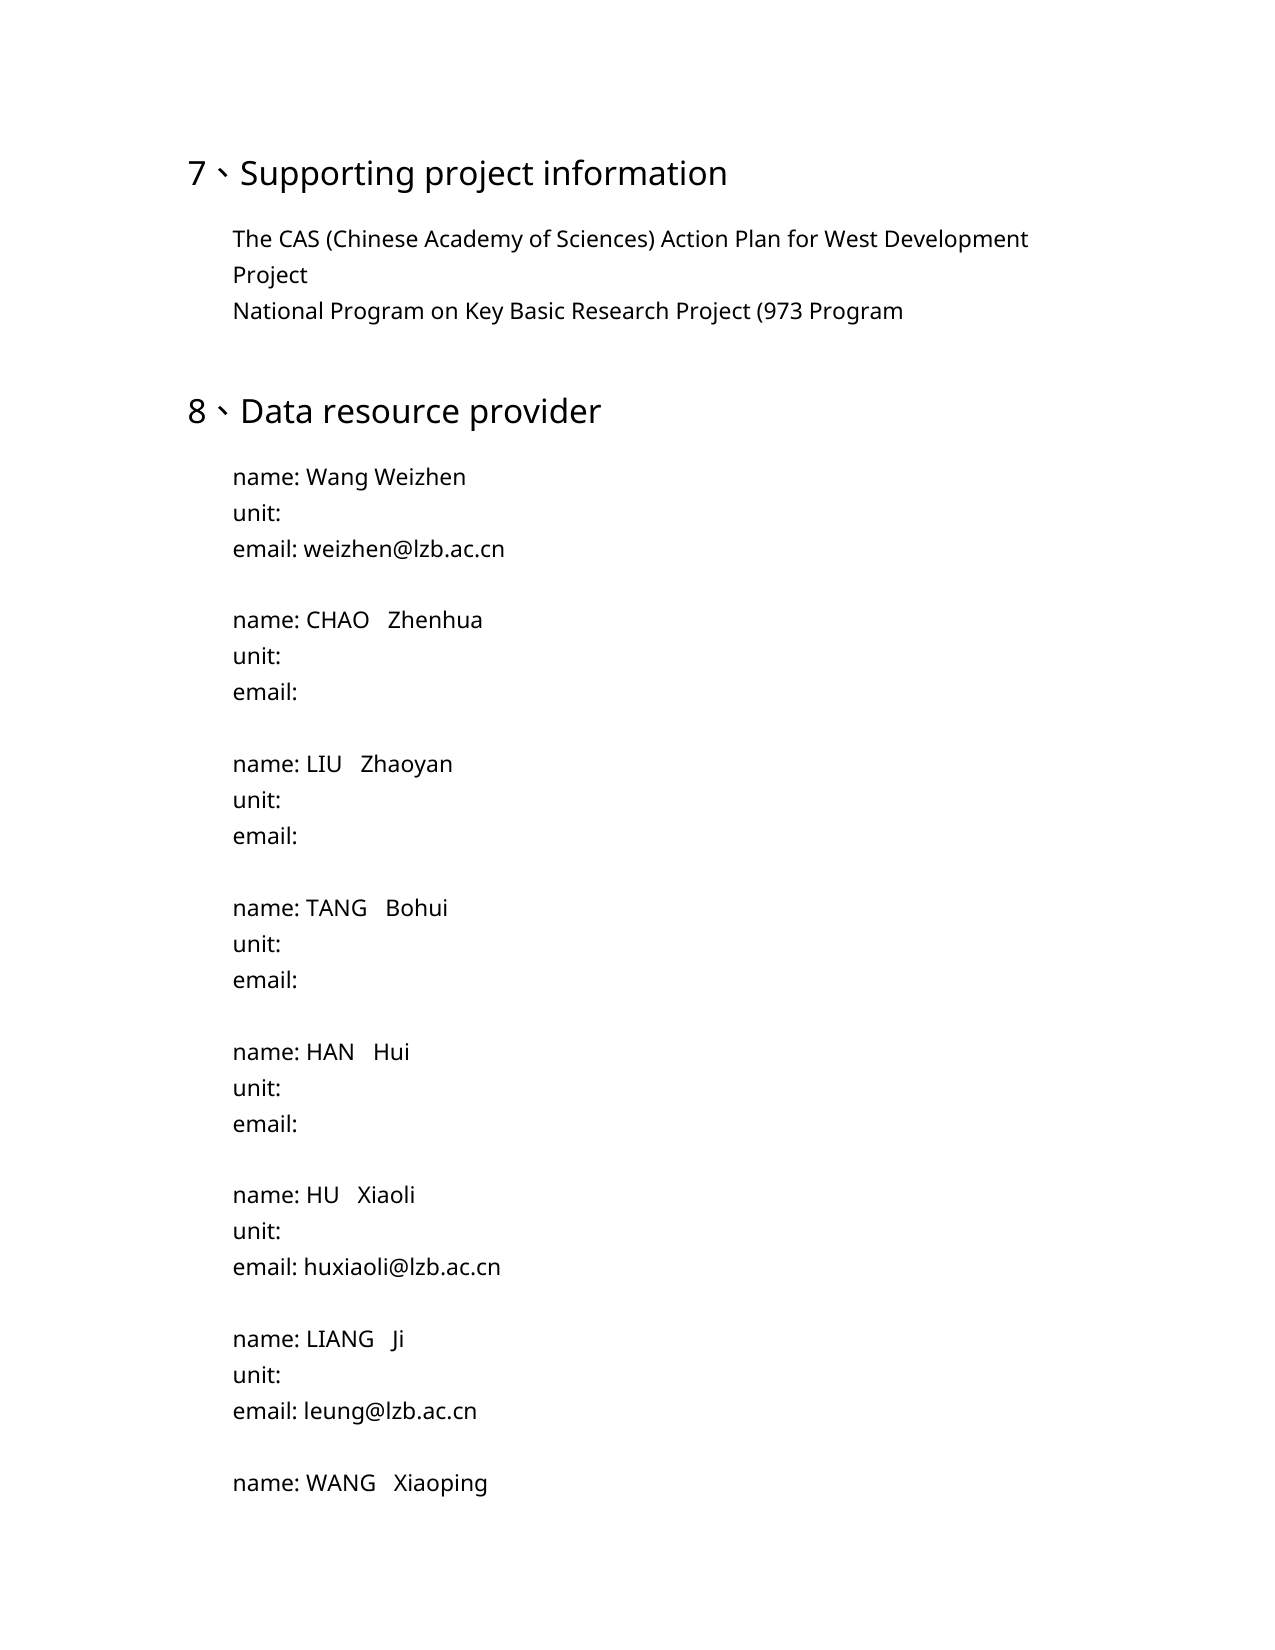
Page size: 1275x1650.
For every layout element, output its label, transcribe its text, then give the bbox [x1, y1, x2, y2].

text 7、Supporting project information [187, 150, 1087, 195]
text The CAS (Chinese Academy of Sciences) Action Plan for West Development Project National Program on Key Basic Research Project (973 Program [232, 223, 1087, 362]
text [232, 461, 1087, 1498]
text 8、Data resource provider [187, 388, 1087, 433]
